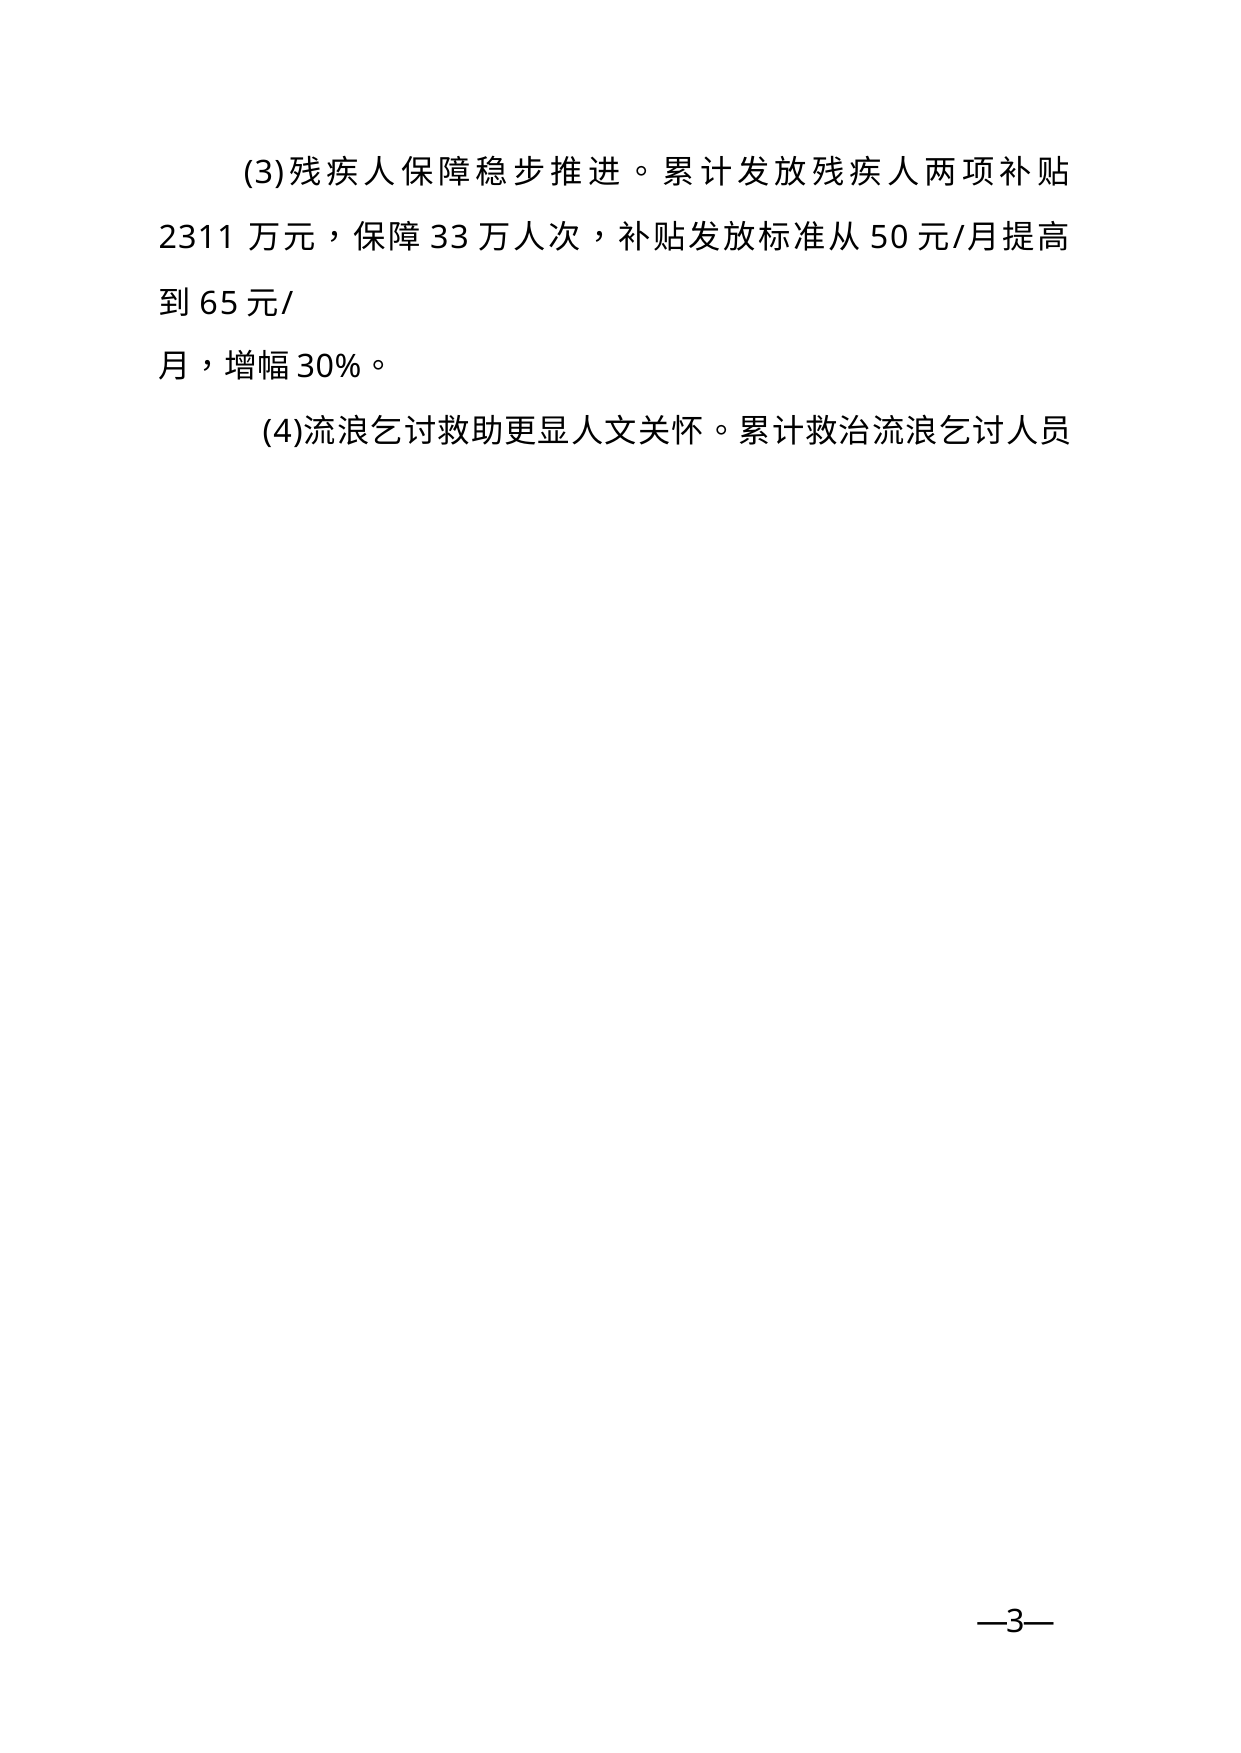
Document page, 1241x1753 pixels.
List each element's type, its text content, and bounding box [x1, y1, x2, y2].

text (4)流浪乞讨救助更显人文关怀。累计救治流浪乞讨人员 [158, 411, 1072, 451]
text (3)残疾人保障稳步推进。累计发放残疾人两项补贴2311 万元，保障33万人次，补贴发放标准从50元/月提高到65元/ [158, 149, 1070, 324]
text 月，增幅30%。 [158, 345, 1072, 386]
